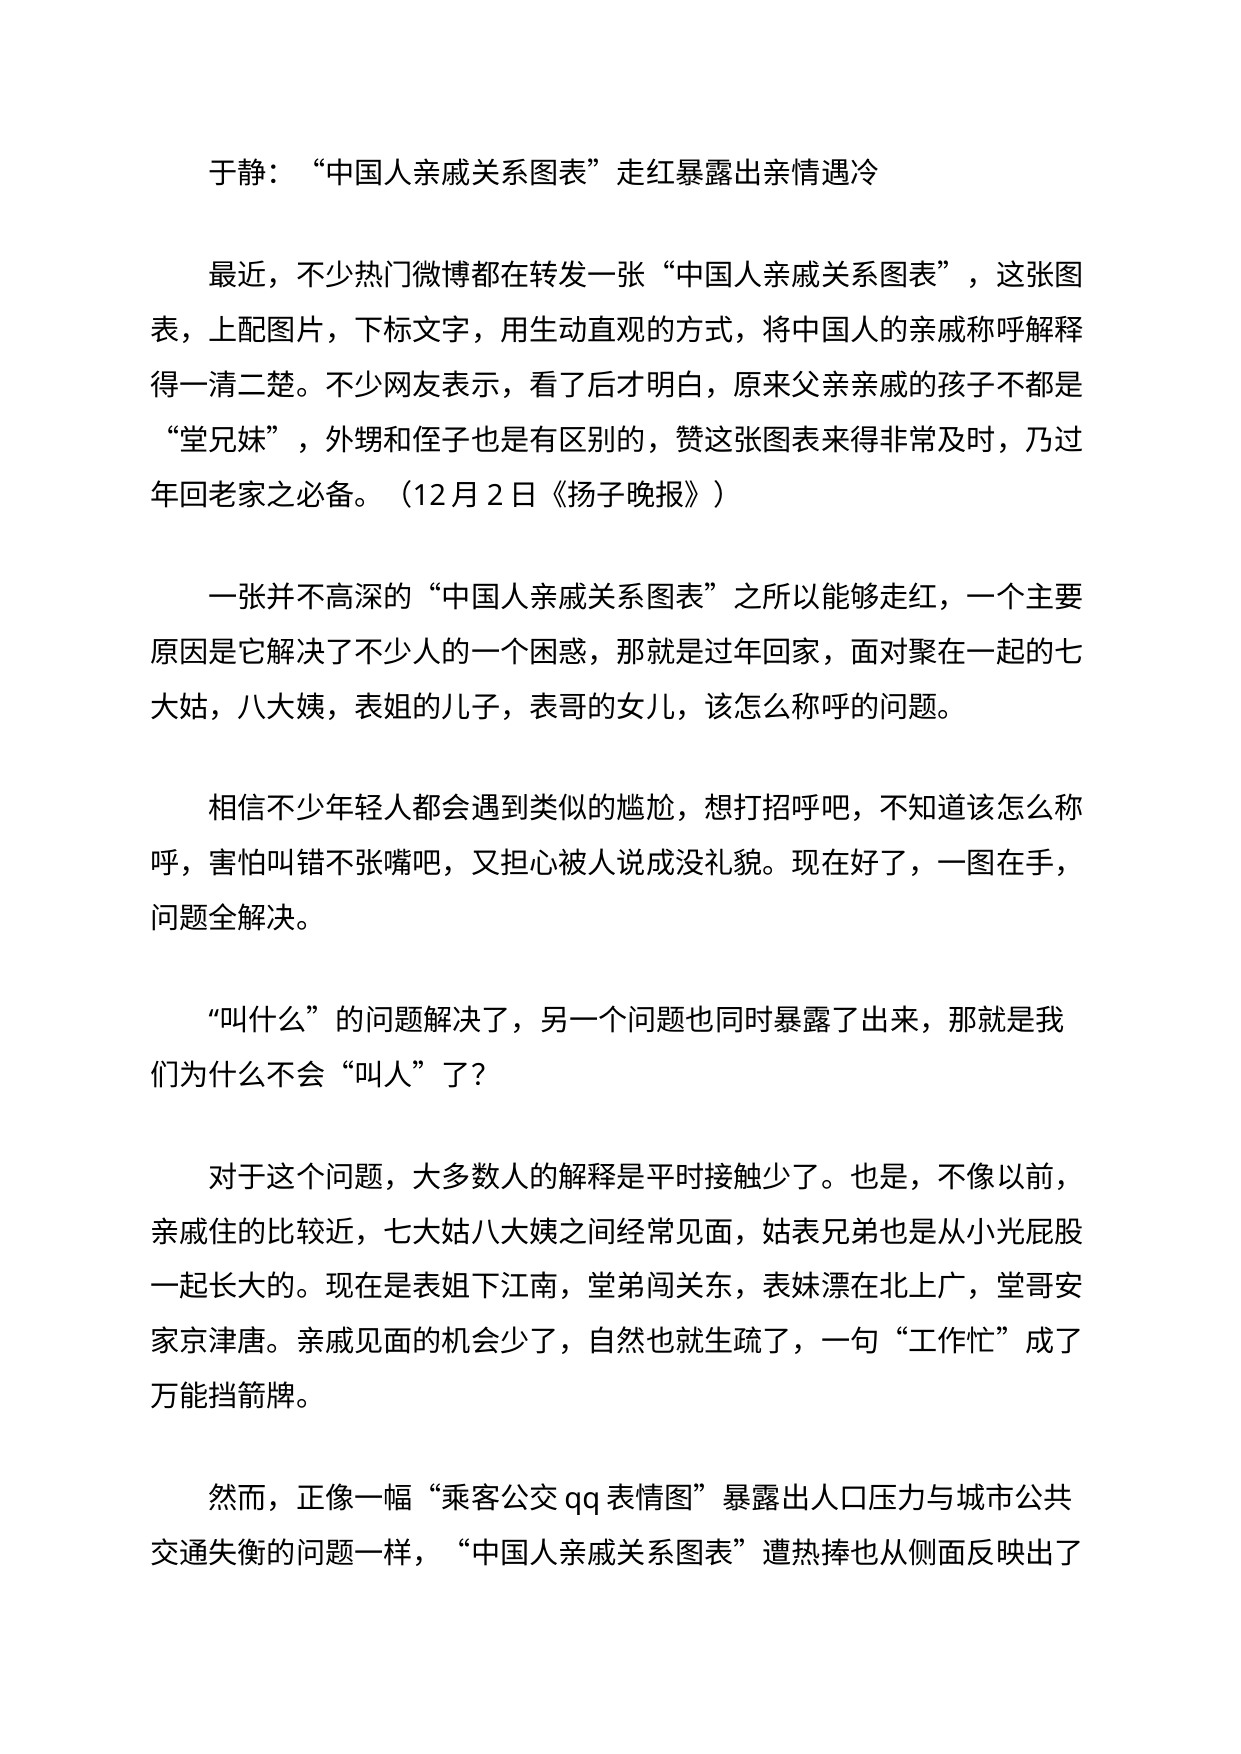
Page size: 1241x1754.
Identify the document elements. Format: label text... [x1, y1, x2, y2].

text 最近，不少热门微博都在转发一张“中国人亲戚关系图表”，这张图表，上配图片，下标文字，用生动直观的方式，将中国人的亲戚称呼解释得一清二楚。不少网友表示，看了后才明白，原来父亲亲戚的孩子不都是“堂兄妹”，外甥和侄子也是有区别的，赞这张图表来得非常及时，乃过年回老家之必备。（12月2日《扬子晚报》） [150, 252, 1090, 514]
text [150, 1474, 1090, 1572]
text 对于这个问题，大多数人的解释是平时接触少了。也是，不像以前，亲戚住的比较近，七大姑八大姨之间经常见面，姑表兄弟也是从小光屁股一起长大的。现在是表姐下江南，堂弟闯关东，表妹漂在北上广，堂哥安家京津唐。亲戚见面的机会少了，自然也就生疏了，一句“工作忙”成了万能挡箭牌。 [150, 1153, 1090, 1415]
text 于静：“中国人亲戚关系图表”走红暴露出亲情遇冷 [150, 150, 1090, 192]
text 相信不少年轻人都会遇到类似的尴尬，想打招呼吧，不知道该怎么称呼，害怕叫错不张嘴吧，又担心被人说成没礼貌。现在好了，一图在手，问题全解决。 [150, 785, 1090, 937]
text 一张并不高深的“中国人亲戚关系图表”之所以能够走红，一个主要原因是它解决了不少人的一个困惑，那就是过年回家，面对聚在一起的七大姑，八大姨，表姐的儿子，表哥的女儿，该怎么称呼的问题。 [150, 573, 1090, 725]
text “叫什么”的问题解决了，另一个问题也同时暴露了出来，那就是我们为什么不会“叫人”了？ [150, 996, 1090, 1094]
